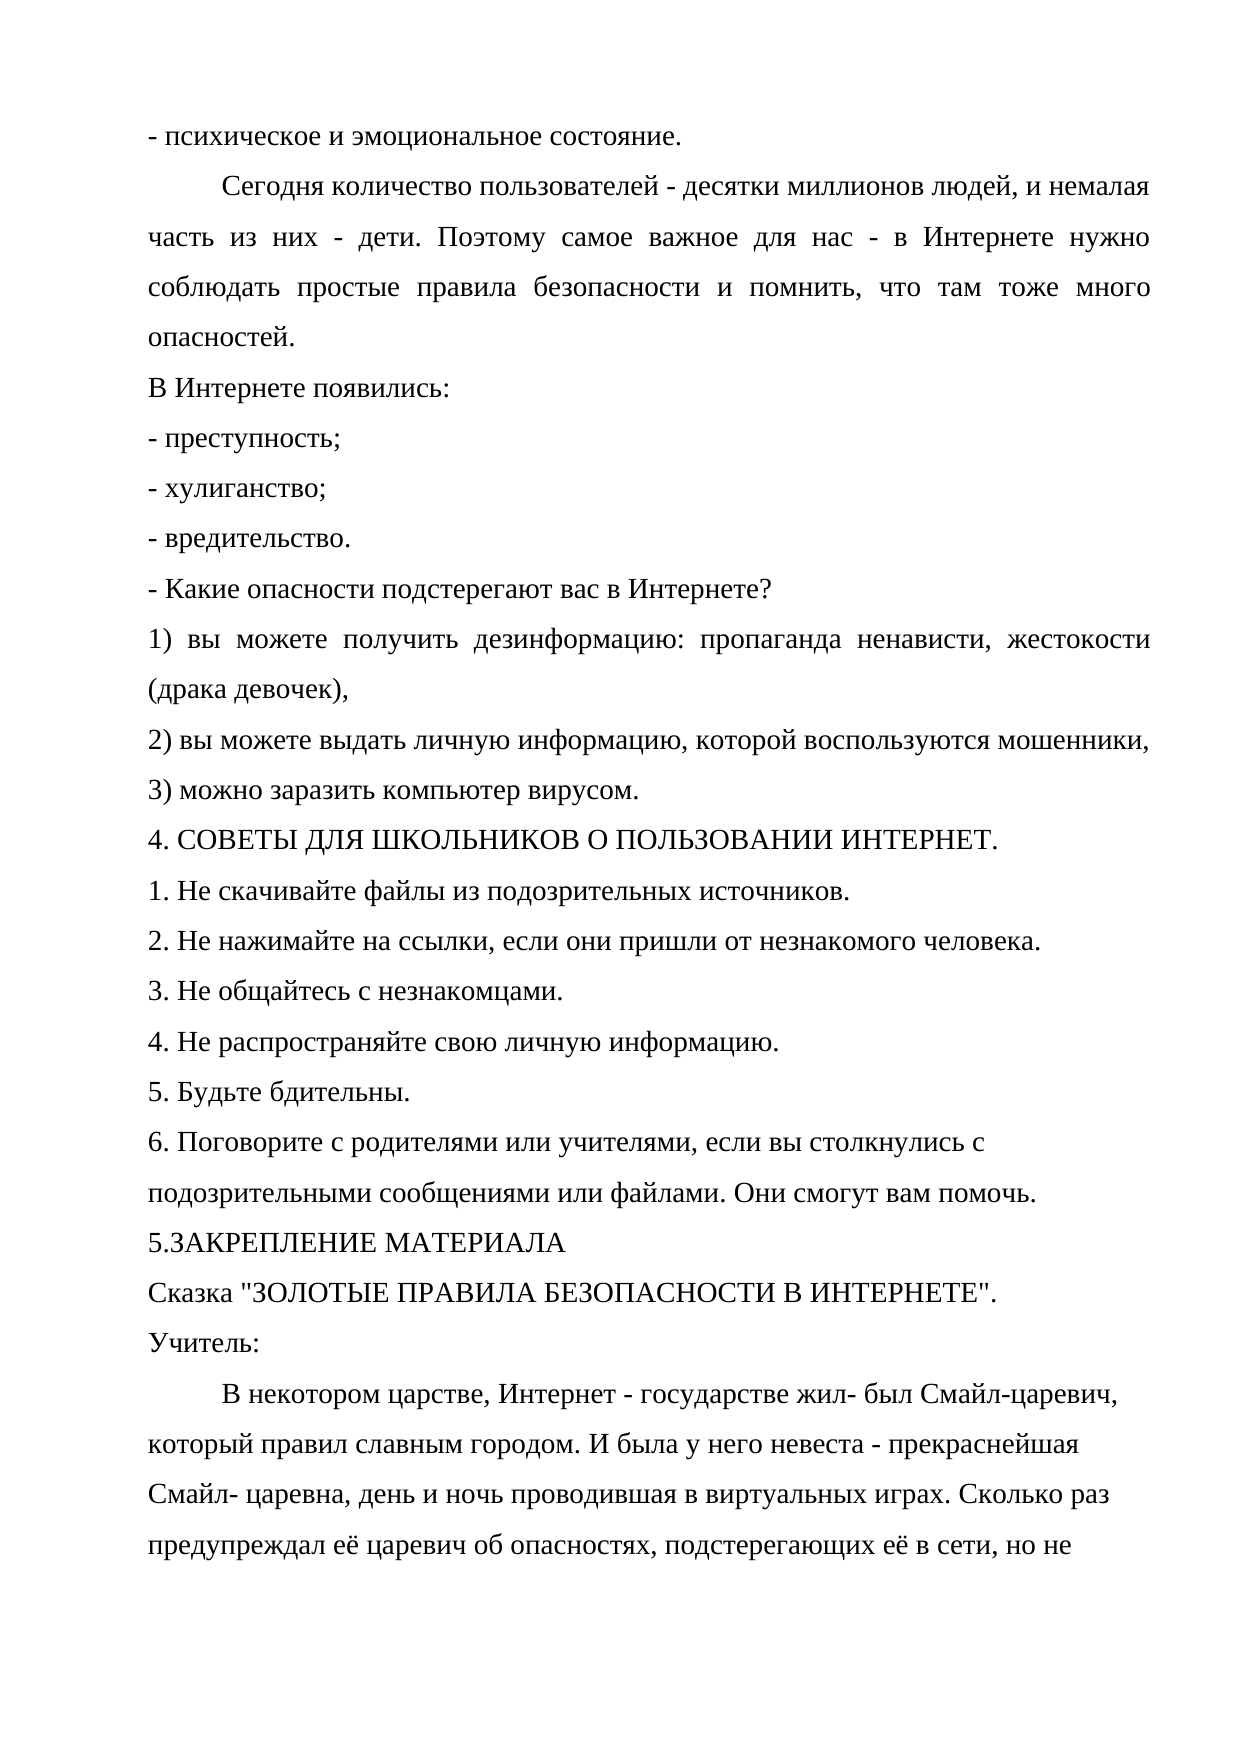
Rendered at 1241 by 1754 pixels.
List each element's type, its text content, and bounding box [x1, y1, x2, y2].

text 3. Не общайтесь с незнакомцами. [148, 973, 1152, 1007]
text В Интернете появились: [148, 370, 1152, 403]
text Смайл- царевна, день и ночь проводившая в виртуальных играх. Сколько раз [148, 1477, 1152, 1510]
text 5. Будьте бдительны. [148, 1074, 1152, 1108]
text - хулиганство; [148, 470, 1152, 504]
text - Какие опасности подстерегают вас в Интернете? [148, 571, 1152, 604]
text 4. СОВЕТЫ ДЛЯ ШКОЛЬНИКОВ О ПОЛЬЗОВАНИИ ИНТЕРНЕТ. [148, 822, 1152, 856]
text 6. Поговорите с родителями или учителями, если вы столкнулись с [148, 1124, 1152, 1158]
text В некотором царстве, Интернет - государстве жил- был Смайл-царевич, [148, 1376, 1152, 1409]
text 2. Не нажимайте на ссылки, если они пришли от незнакомого человека. [148, 923, 1152, 957]
text Сегодня количество пользователей - десятки миллионов людей, и немалая [148, 168, 1152, 202]
text - преступность; [148, 420, 1152, 453]
text который правил славным городом. И была у него невеста - прекраснейшая [148, 1426, 1152, 1460]
text предупреждал её царевич об опасностях, подстерегающих её в сети, но не [148, 1527, 1152, 1560]
text Сказка "ЗОЛОТЫЕ ПРАВИЛА БЕЗОПАСНОСТИ В ИНТЕРНЕТЕ". [148, 1275, 1152, 1309]
text 3) можно заразить компьютер вирусом. [148, 772, 1152, 806]
text 1) вы можете получить дезинформацию: пропаганда ненависти, жестокости (драка девочек), [148, 621, 1152, 705]
text 1. Не скачивайте файлы из подозрительных источников. [148, 873, 1152, 906]
text - вредительство. [148, 521, 1152, 554]
text 4. Не распространяйте свою личную информацию. [148, 1024, 1152, 1057]
text 2) вы можете выдать личную информацию, которой воспользуются мошенники, [148, 722, 1152, 755]
text подозрительными сообщениями или файлами. Они смогут вам помочь. [148, 1175, 1152, 1208]
text 5.ЗАКРЕПЛЕНИЕ МАТЕРИАЛА [148, 1225, 1152, 1258]
text часть из них - дети. Поэтому самое важное для нас - в Интернете нужно соблюдать простые правила безопасности и помнить, что там тоже много опасностей. [148, 219, 1152, 353]
text - психическое и эмоциональное состояние. [148, 118, 1152, 152]
text Учитель: [148, 1326, 1152, 1359]
